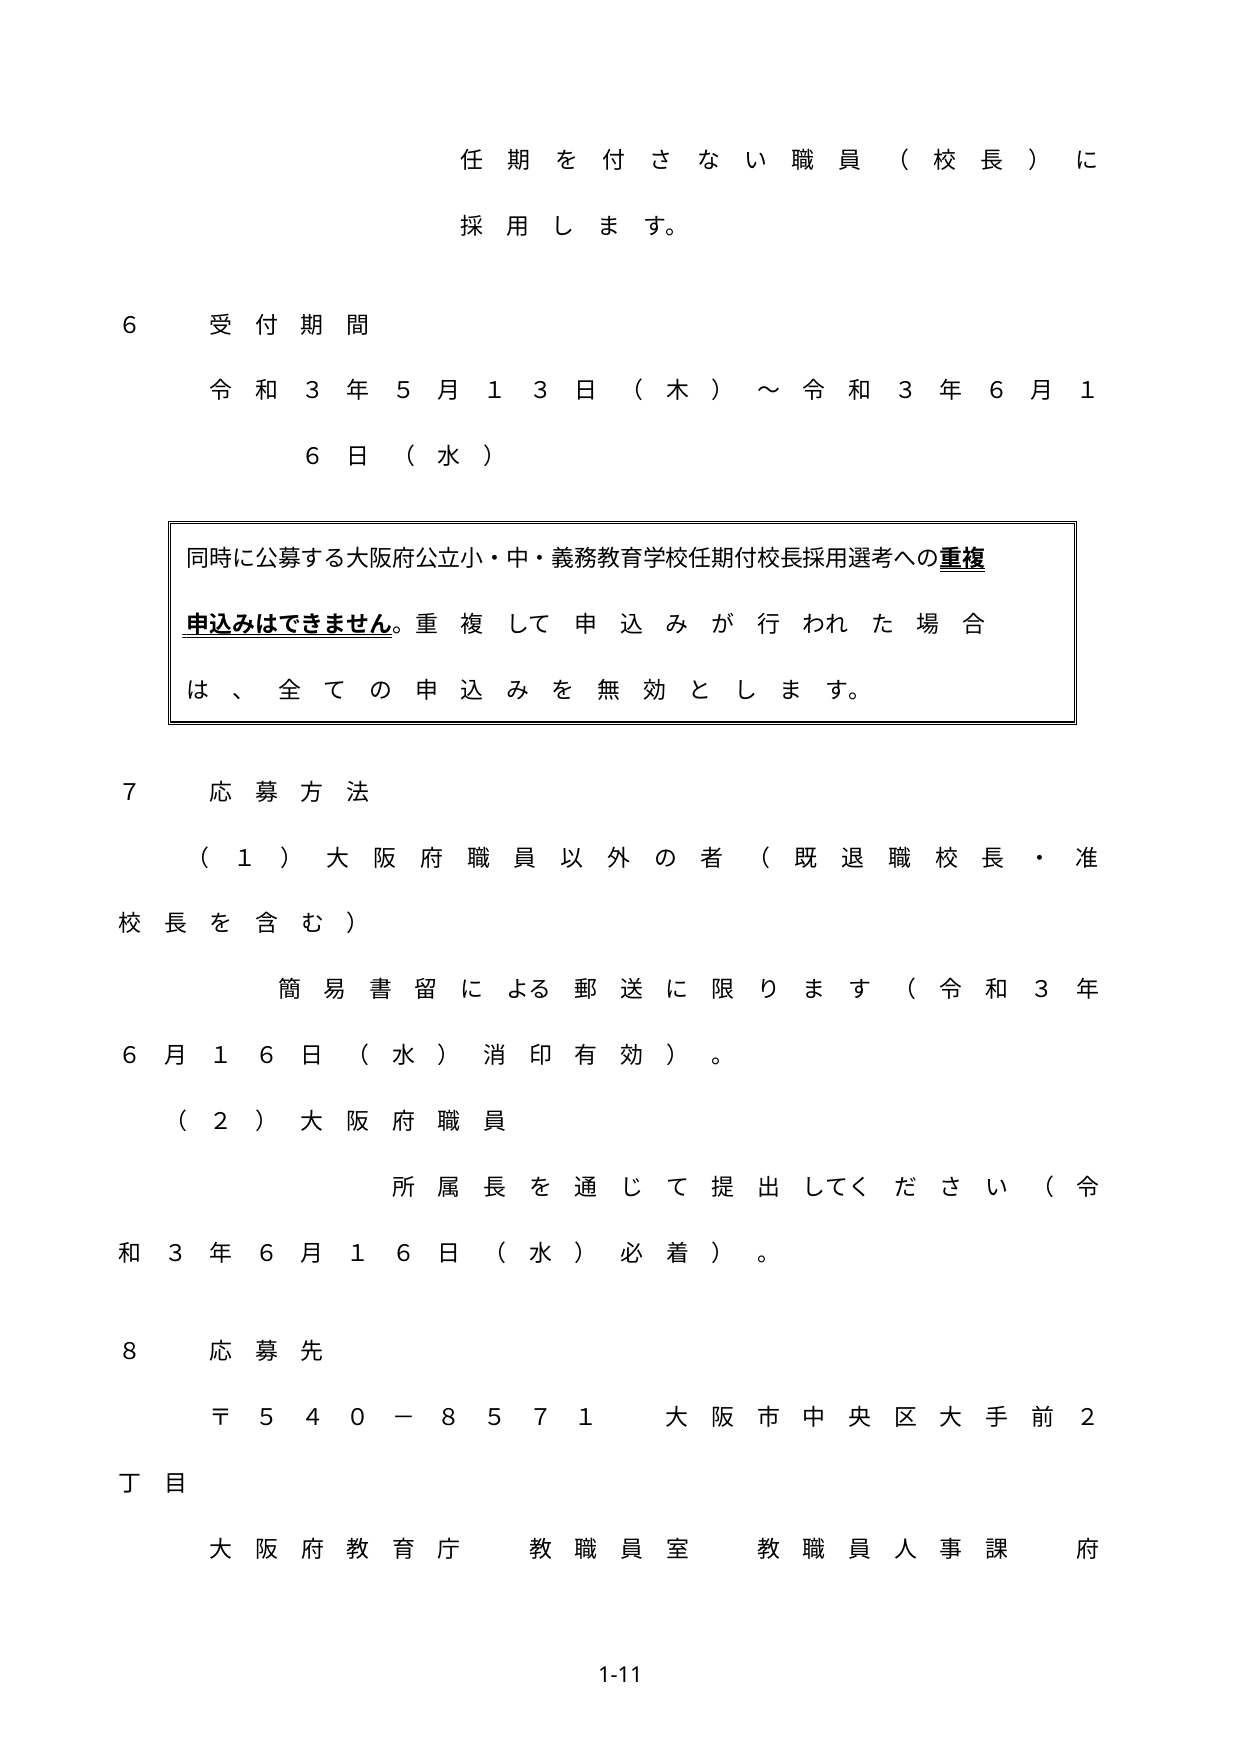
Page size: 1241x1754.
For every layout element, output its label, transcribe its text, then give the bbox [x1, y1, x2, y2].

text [377, 126, 1122, 257]
text ８ 応募先 [118, 1317, 1122, 1383]
text 〒５４０－８５７１ 大阪市中央区大手前２丁目 [118, 1383, 1122, 1514]
text 簡易書留による郵送に限ります（令和３年６月１６日（水）消印有効）。 [118, 955, 1122, 1087]
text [118, 1514, 1122, 1580]
text 令和３年５月１３日（木）～令和３年６月１６日（水） [209, 356, 1122, 488]
text ６ 受付期間 [118, 290, 1122, 356]
text 所属長を通じて提出してください（令和３年６月１６日（水）必着）。 [118, 1152, 1122, 1284]
text ７ 応募方法 [118, 757, 1122, 823]
table_header 同時に公募する大阪府公立小・中・義務教育学校任期付校長採用選考への重複申込みはできません。重複して申込みが行われた場合は、全ての申込みを無効とします。 [171, 524, 1074, 721]
text （２）大阪府職員 [118, 1087, 1122, 1152]
text （１）大阪府職員以外の者（既退職校長・准校長を含む） [118, 823, 1122, 955]
